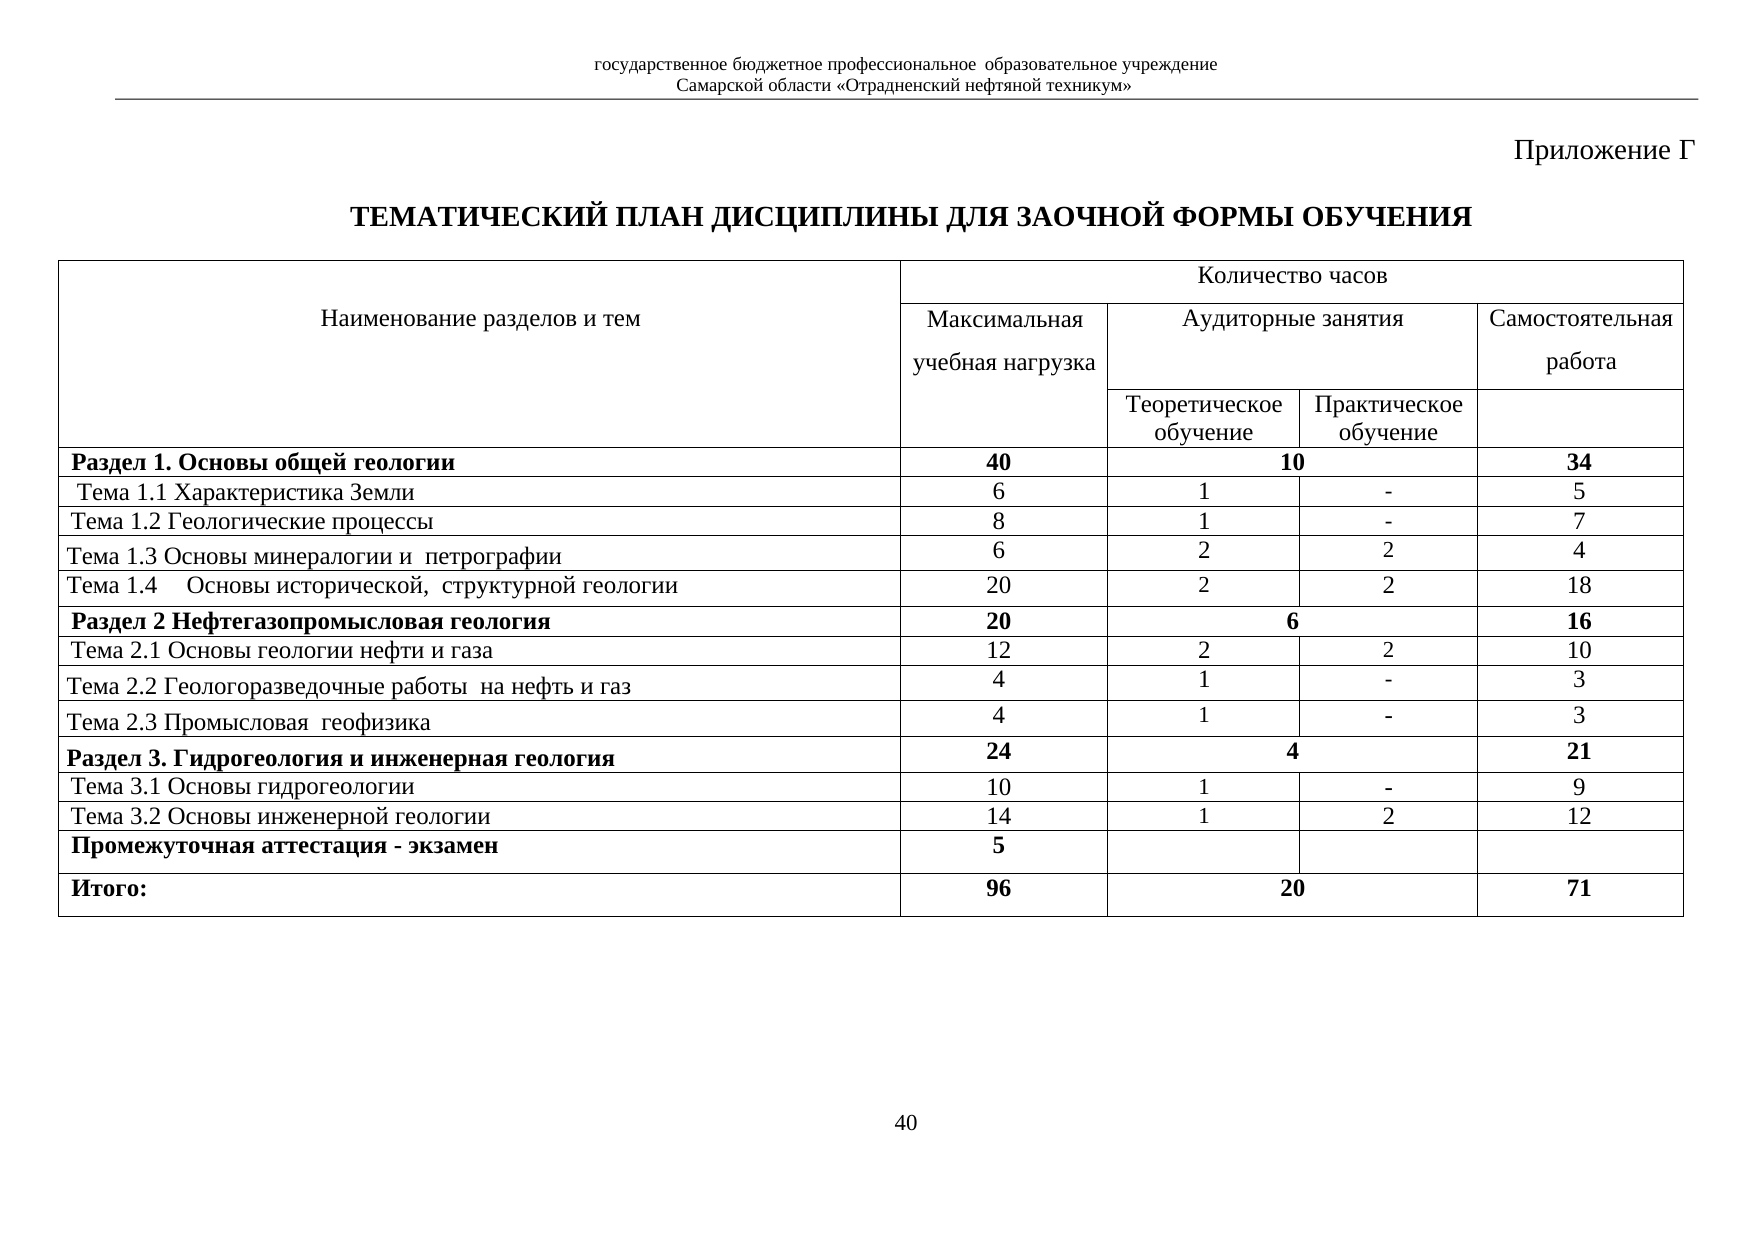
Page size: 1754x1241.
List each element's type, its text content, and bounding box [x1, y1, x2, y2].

table_cell 12 [901, 637, 1107, 664]
table_cell 6 [901, 536, 1107, 570]
table_cell Практическое обучение [1300, 390, 1477, 447]
table_cell [1478, 831, 1683, 873]
table_cell Теоретическое обучение [1108, 390, 1299, 447]
table_cell Тема 1.2 Геологические процессы [59, 507, 900, 535]
table_cell 8 [901, 507, 1107, 535]
table_cell 14 [901, 802, 1107, 830]
table_cell Раздел 1. Основы общей геологии [59, 448, 900, 476]
table_cell 2 [1108, 536, 1299, 570]
table_cell 2 [1300, 571, 1477, 606]
table_cell 1 [1108, 666, 1299, 700]
table_cell 1 [1108, 802, 1299, 830]
table_cell Тема 1.1 Характеристика Земли [59, 477, 900, 506]
table_cell Тема 3.1 Основы гидрогеологии [59, 773, 900, 801]
table_cell 4 [901, 666, 1107, 700]
table_cell 2 [1300, 802, 1477, 830]
table_cell 10 [1108, 448, 1477, 476]
table_cell 2 [1300, 536, 1477, 570]
table_cell - [1300, 507, 1477, 535]
table_cell 5 [901, 831, 1107, 873]
text Приложение Г [48, 132, 1695, 166]
table_cell 21 [1478, 737, 1683, 772]
table_cell Промежуточная аттестация - экзамен [59, 831, 900, 873]
table_cell Раздел 2 Нефтегазопромысловая геология [59, 607, 900, 636]
table_cell 34 [1478, 448, 1683, 476]
table_cell 7 [1478, 507, 1683, 535]
subtitle ТЕМАТИЧЕСКИЙ ПЛАН ДИСЦИПЛИНЫ ДЛЯ ЗАОЧНОЙ ФОРМЫ ОБУЧЕНИЯ [349, 199, 1473, 233]
table_cell Тема 2.1 Основы геологии нефти и газа [59, 637, 900, 664]
table_cell 96 [901, 874, 1107, 916]
table_cell 40 [901, 448, 1107, 476]
table_cell 2 [1108, 637, 1299, 664]
table_cell 4 [1478, 536, 1683, 570]
table_cell 20 [901, 607, 1107, 636]
table_cell Тема 3.2 Основы инженерной геологии [59, 802, 900, 830]
table_cell 71 [1478, 874, 1683, 916]
table_cell 2 [1108, 571, 1299, 606]
table_cell Тема 1.4 Основы исторической, структурной геологии [59, 571, 900, 606]
table_cell - [1300, 477, 1477, 506]
table_cell Самостоятельная работа [1478, 304, 1683, 389]
table_cell - [1300, 701, 1477, 736]
table_cell 3 [1478, 701, 1683, 736]
table_cell 1 [1108, 477, 1299, 506]
table_cell 12 [1478, 802, 1683, 830]
table_cell - [1300, 666, 1477, 700]
table_cell Максимальная учебная нагрузка [901, 304, 1107, 447]
table_cell 6 [1108, 607, 1477, 636]
table_cell Тема 1.3 Основы минералогии и петрографии [59, 536, 900, 570]
table_cell 2 [1300, 637, 1477, 664]
table_cell 4 [1108, 737, 1477, 772]
table_cell 20 [901, 571, 1107, 606]
table_cell Итого: [59, 874, 900, 916]
table_cell 10 [901, 773, 1107, 801]
table_cell [1300, 831, 1477, 873]
table_cell 9 [1478, 773, 1683, 801]
table_cell 4 [901, 701, 1107, 736]
table_cell Тема 2.3 Промысловая геофизика [59, 701, 900, 736]
table_cell 10 [1478, 637, 1683, 664]
table_cell 3 [1478, 666, 1683, 700]
table_header Наименование разделов и тем [59, 261, 900, 447]
table_cell Раздел 3. Гидрогеология и инженерная геология [59, 737, 900, 772]
table_cell 5 [1478, 477, 1683, 506]
table_cell - [1300, 773, 1477, 801]
table_cell 1 [1108, 507, 1299, 535]
table_cell 16 [1478, 607, 1683, 636]
table_cell 1 [1108, 773, 1299, 801]
table_cell 1 [1108, 701, 1299, 736]
table_cell Аудиторные занятия [1108, 304, 1477, 389]
table_cell 24 [901, 737, 1107, 772]
table_cell 20 [1108, 874, 1477, 916]
table_cell [1478, 390, 1683, 447]
table_cell [1108, 831, 1299, 873]
table_cell Тема 2.2 Геологоразведочные работы на нефть и газ [59, 666, 900, 700]
table_cell 18 [1478, 571, 1683, 606]
table_header Количество часов [901, 261, 1683, 303]
table_cell 6 [901, 477, 1107, 506]
